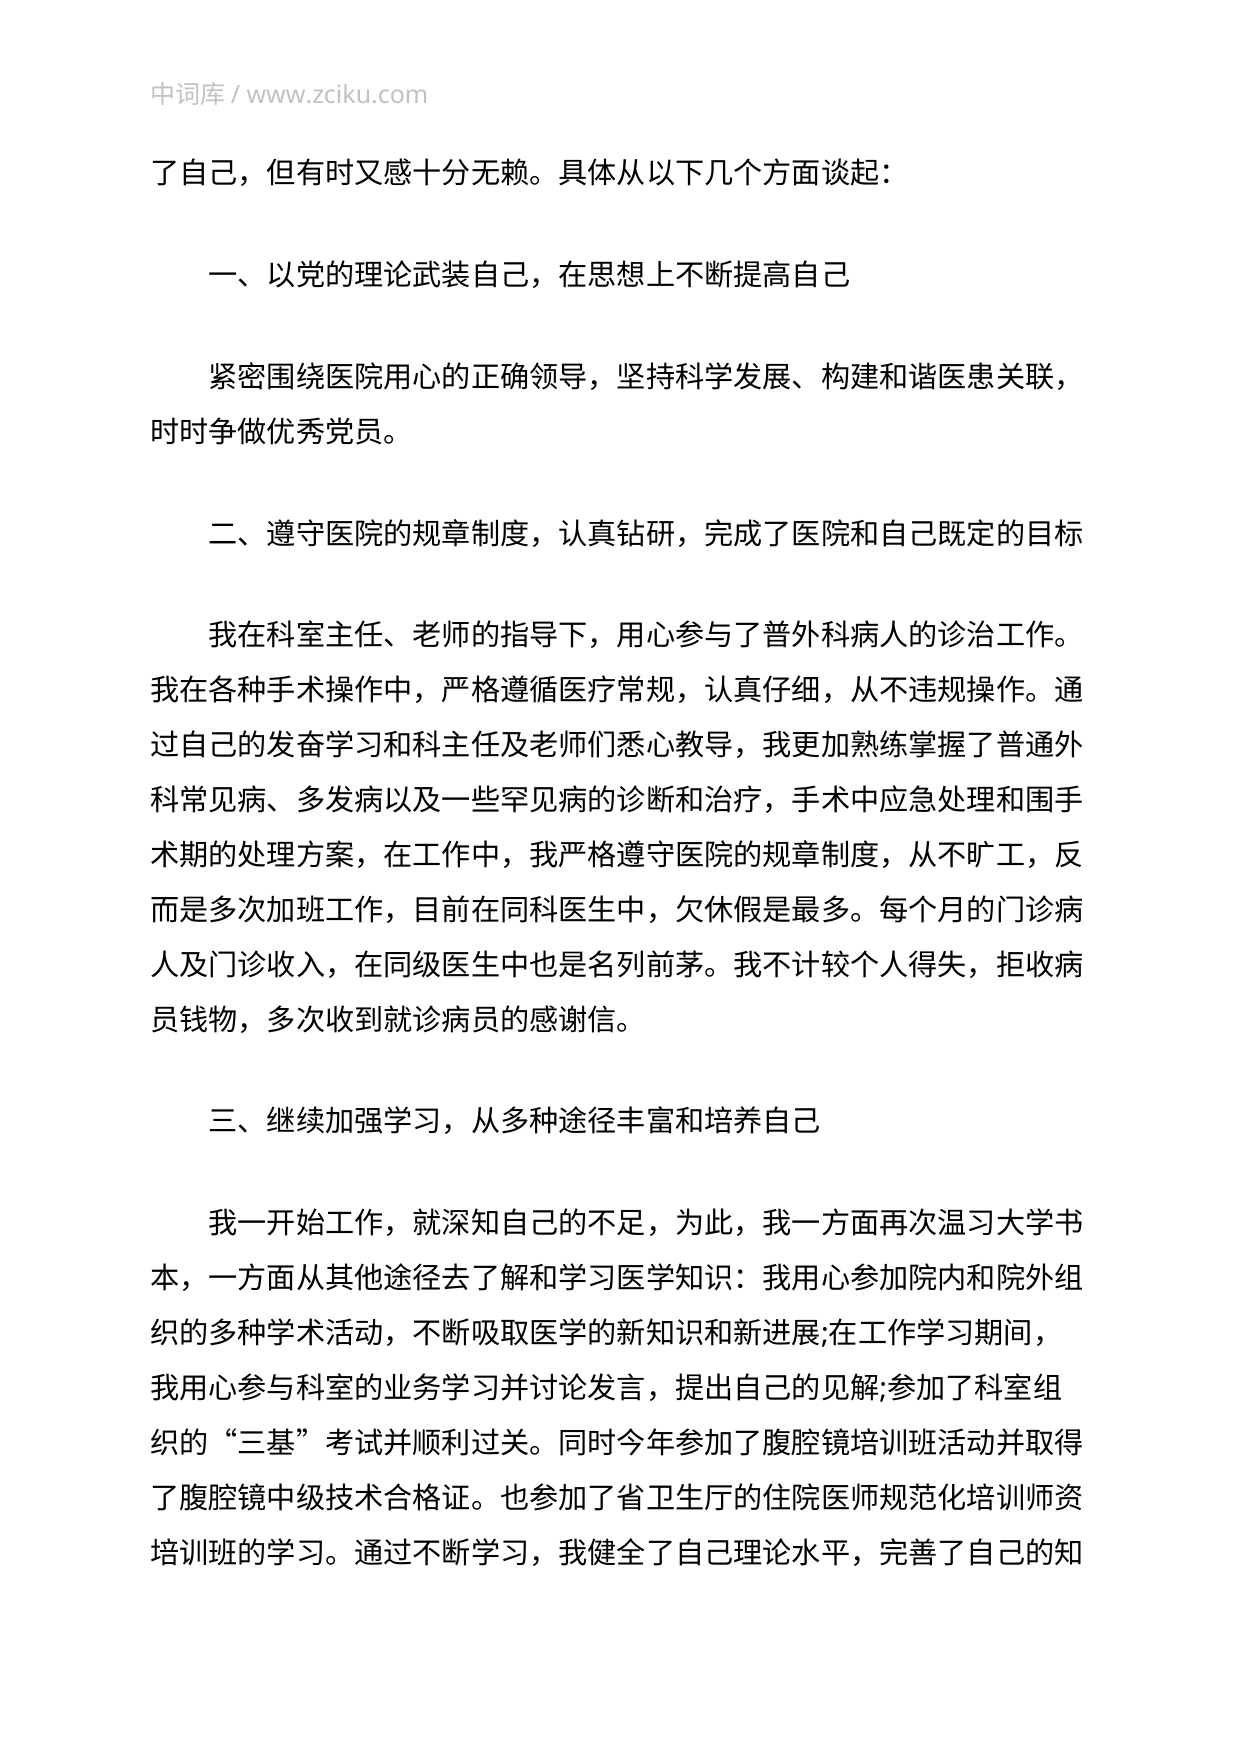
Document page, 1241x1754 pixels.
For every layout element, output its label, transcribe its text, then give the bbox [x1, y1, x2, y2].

text 一、以党的理论武装自己，在思想上不断提高自己 [150, 252, 1090, 294]
text 紧密围绕医院用心的正确领导，坚持科学发展、构建和谐医患关联，时时争做优秀党员。 [150, 353, 1090, 451]
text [150, 1200, 1090, 1572]
text 三、继续加强学习，从多种途径丰富和培养自己 [150, 1098, 1090, 1140]
text 二、遵守医院的规章制度，认真钻研，完成了医院和自己既定的目标 [150, 510, 1090, 552]
text 我在科室主任、老师的指导下，用心参与了普外科病人的诊治工作。我在各种手术操作中，严格遵循医疗常规，认真仔细，从不违规操作。通过自己的发奋学习和科主任及老师们悉心教导，我更加熟练掌握了普通外科常见病、多发病以及一些罕见病的诊断和治疗，手术中应急处理和围手术期的处理方案，在工作中，我严格遵守医院的规章制度，从不旷工，反而是多次加班工作，目前在同科医生中，欠休假是最多。每个月的门诊病人及门诊收入，在同级医生中也是名列前茅。我不计较个人得失，拒收病员钱物，多次收到就诊病员的感谢信。 [150, 612, 1090, 1038]
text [150, 150, 1090, 192]
